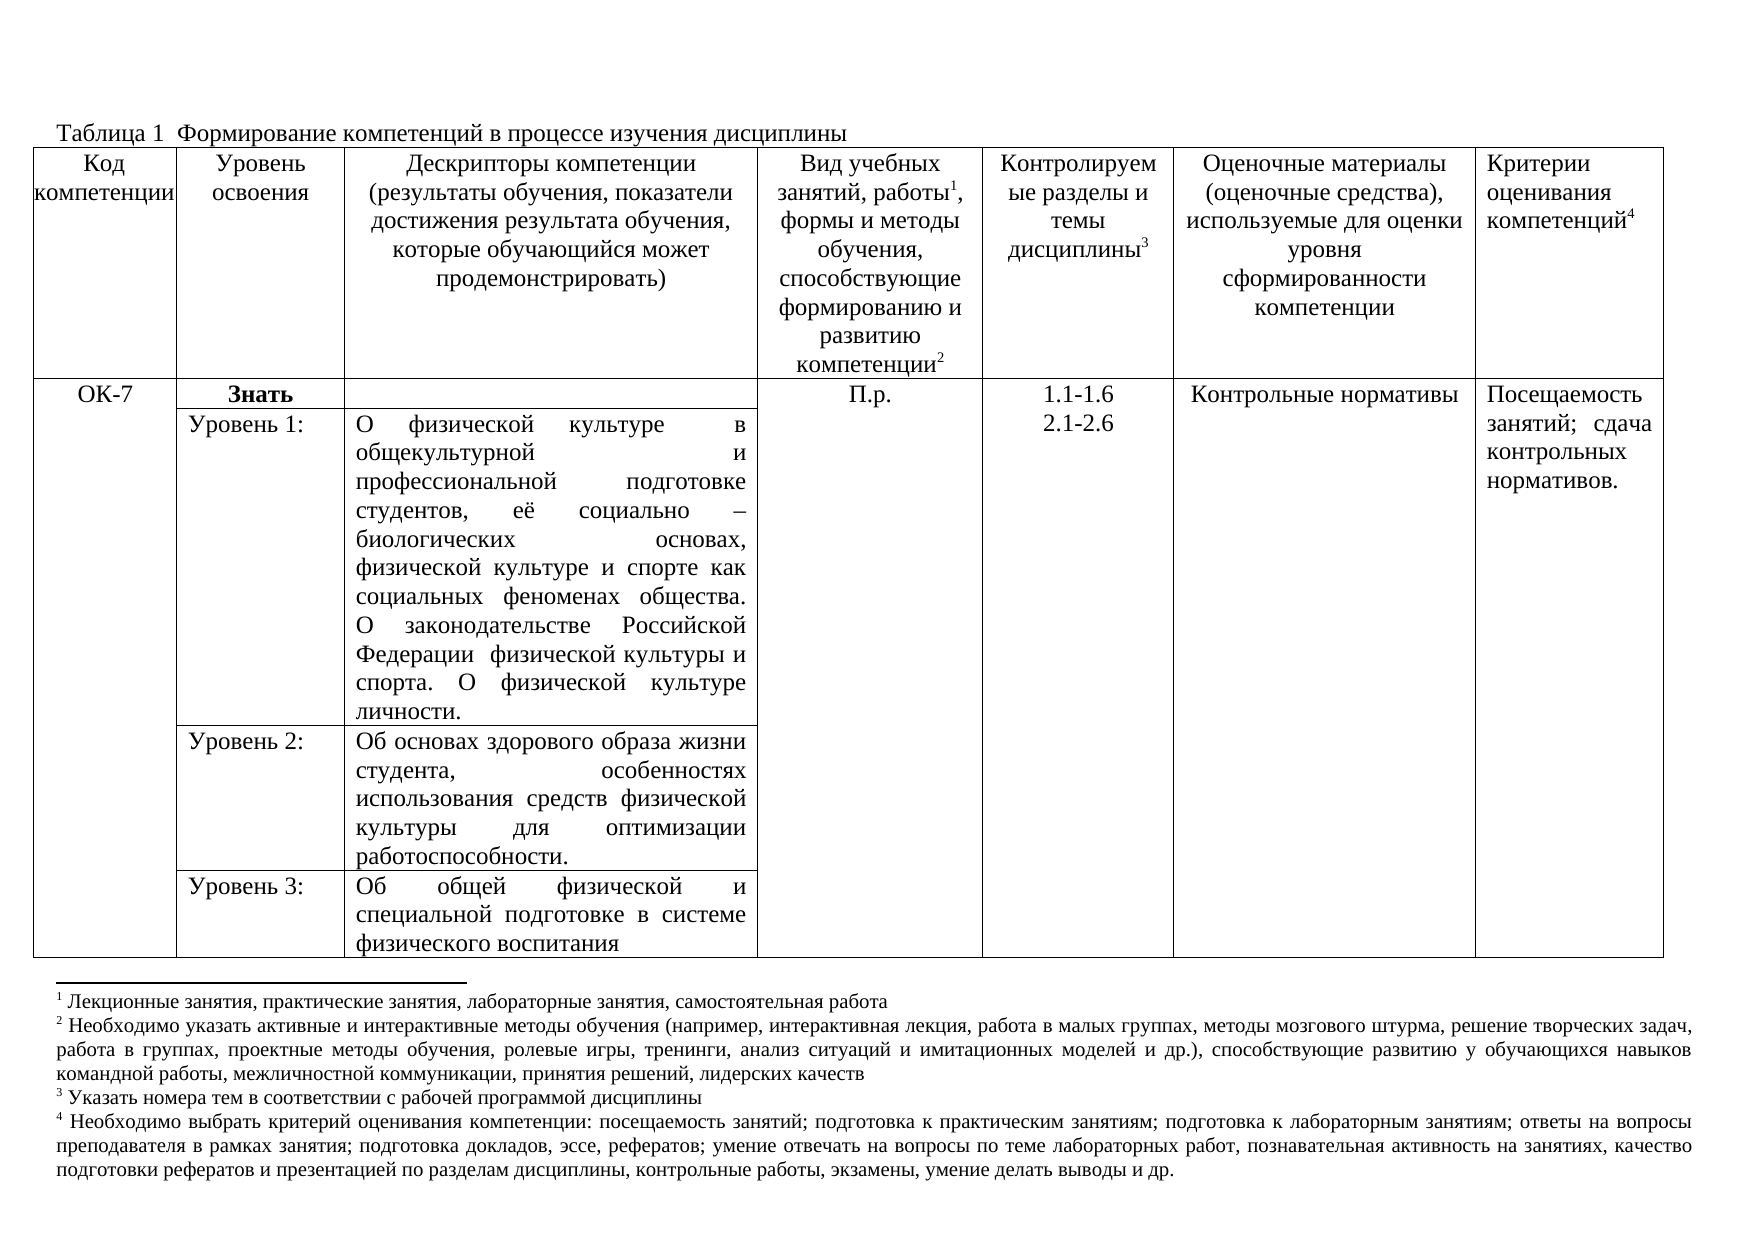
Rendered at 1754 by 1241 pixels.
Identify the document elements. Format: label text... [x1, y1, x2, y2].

table_cell ОК-7 [34, 379, 176, 957]
table_cell П.р. [758, 379, 982, 957]
table_header Код компетенции [34, 148, 176, 378]
table_cell [345, 379, 757, 408]
table_cell Уровень 3: [177, 871, 344, 957]
table_cell Уровень 2: [177, 726, 344, 870]
table_cell Посещаемость занятий; сдача контрольных нормативов. [1476, 379, 1663, 957]
table_cell Об общей физической и специальной подготовке в системе физического воспитания [345, 871, 757, 957]
table_header Дескрипторы компетенции (результаты обучения, показатели достижения результата обучения, которые обучающийся может продемонстрировать) [345, 148, 757, 378]
table_header Вид учебных занятий, работы, формы и методы обучения, способствующие формированию и развитию компетенции [758, 148, 982, 378]
table_cell Знать [177, 379, 344, 408]
table_cell Об основах здорового образа жизни студента, особенностях использования средств физической культуры для оптимизации работоспособности. [345, 726, 757, 870]
table_header Уровень освоения [177, 148, 344, 378]
text Таблица 1 Формирование компетенций в процессе изучения дисциплины [56, 118, 1695, 147]
table_header Оценочные материалы (оценочные средства), используемые для оценки уровня сформированности компетенции [1174, 148, 1475, 378]
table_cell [1174, 379, 1475, 957]
table_header Контролируемые разделы и темы дисциплины [983, 148, 1173, 378]
table_cell 1.1-1.6 2.1-2.6 [983, 379, 1173, 957]
table_header Критерии оценивания компетенций [1476, 148, 1663, 378]
table_cell Уровень 1: [177, 409, 344, 725]
table_cell О физической культуре в общекультурной и профессиональной подготовке студентов, её социально – биологических основах, физической культуре и спорте как социальных феноменах общества. О законодательстве Российской Федерации физической культуры и спорта. О физической культуре личности. [345, 409, 757, 725]
